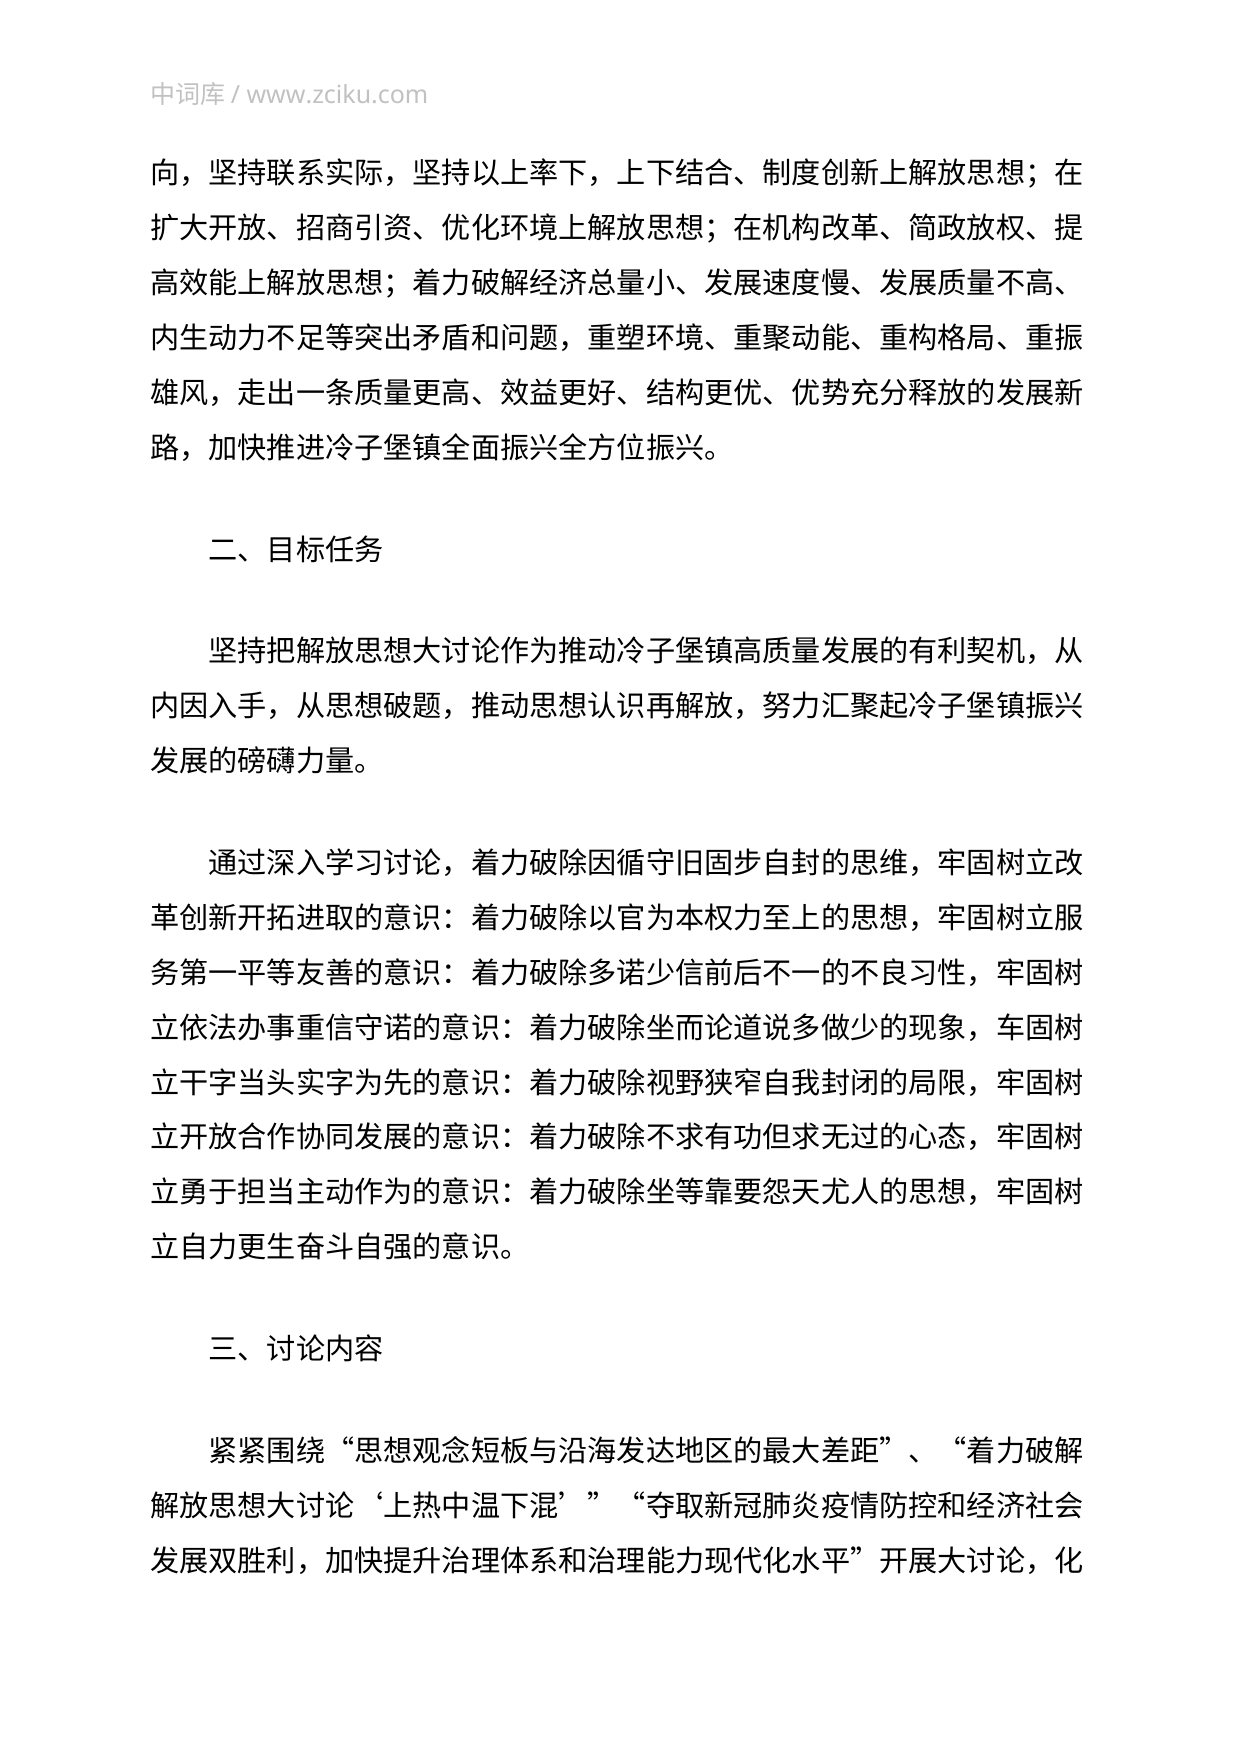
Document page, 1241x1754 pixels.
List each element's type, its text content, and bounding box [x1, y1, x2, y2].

text 通过深入学习讨论，着力破除因循守旧固步自封的思维，牢固树立改革创新开拓进取的意识：着力破除以官为本权力至上的思想，牢固树立服务第一平等友善的意识：着力破除多诺少信前后不一的不良习性，牢固树立依法办事重信守诺的意识：着力破除坐而论道说多做少的现象，车固树立干字当头实字为先的意识：着力破除视野狭窄自我封闭的局限，牢固树立开放合作协同发展的意识：着力破除不求有功但求无过的心态，牢固树立勇于担当主动作为的意识：着力破除坐等靠要怨天尤人的思想，牢固树立自力更生奋斗自强的意识。 [150, 839, 1090, 1266]
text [150, 1427, 1090, 1579]
text 坚持把解放思想大讨论作为推动冷子堡镇高质量发展的有利契机，从内因入手，从思想破题，推动思想认识再解放，努力汇聚起冷子堡镇振兴发展的磅礴力量。 [150, 628, 1090, 780]
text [150, 150, 1090, 467]
text 三、讨论内容 [150, 1326, 1090, 1368]
text 二、目标任务 [150, 526, 1090, 568]
